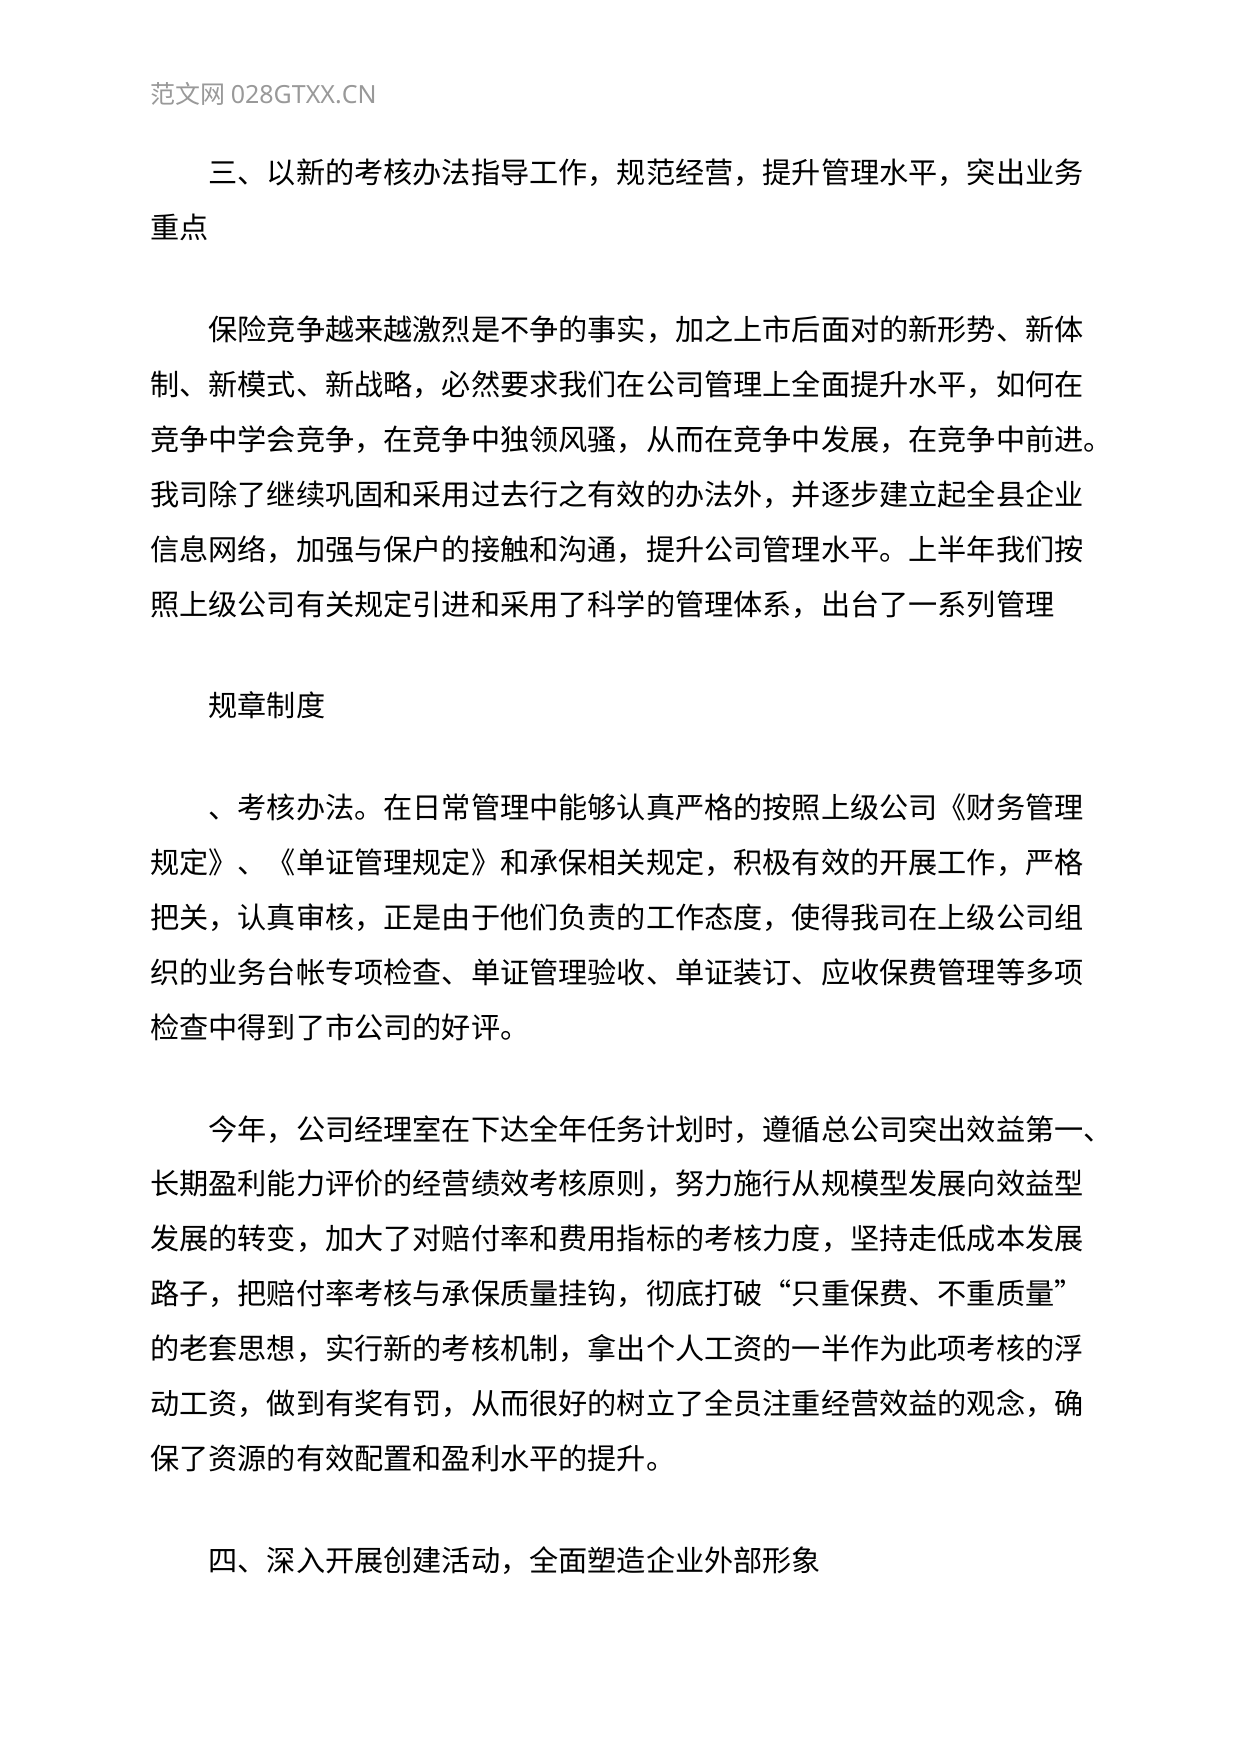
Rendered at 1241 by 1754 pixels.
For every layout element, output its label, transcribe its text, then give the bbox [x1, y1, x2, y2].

text 保险竞争越来越激烈是不争的事实，加之上市后面对的新形势、新体制、新模式、新战略，必然要求我们在公司管理上全面提升水平，如何在竞争中学会竞争，在竞争中独领风骚，从而在竞争中发展，在竞争中前进。我司除了继续巩固和采用过去行之有效的办法外，并逐步建立起全县企业信息网络，加强与保户的接触和沟通，提升公司管理水平。上半年我们按照上级公司有关规定引进和采用了科学的管理体系，出台了一系列管理 [150, 307, 1090, 623]
text 四、深入开展创建活动，全面塑造企业外部形象 [150, 1537, 1090, 1579]
text 、考核办法。在日常管理中能够认真严格的按照上级公司《财务管理规定》、《单证管理规定》和承保相关规定，积极有效的开展工作，严格把关，认真审核，正是由于他们负责的工作态度，使得我司在上级公司组织的业务台帐专项检查、单证管理验收、单证装订、应收保费管理等多项检查中得到了市公司的好评。 [150, 785, 1090, 1047]
text 三、以新的考核办法指导工作，规范经营，提升管理水平，突出业务重点 [150, 150, 1090, 247]
text 今年，公司经理室在下达全年任务计划时，遵循总公司突出效益第一、长期盈利能力评价的经营绩效考核原则，努力施行从规模型发展向效益型发展的转变，加大了对赔付率和费用指标的考核力度，坚持走低成本发展路子，把赔付率考核与承保质量挂钩，彻底打破“只重保费、不重质量”的老套思想，实行新的考核机制，拿出个人工资的一半作为此项考核的浮动工资，做到有奖有罚，从而很好的树立了全员注重经营效益的观念，确保了资源的有效配置和盈利水平的提升。 [150, 1106, 1090, 1478]
text 规章制度 [150, 683, 1090, 725]
